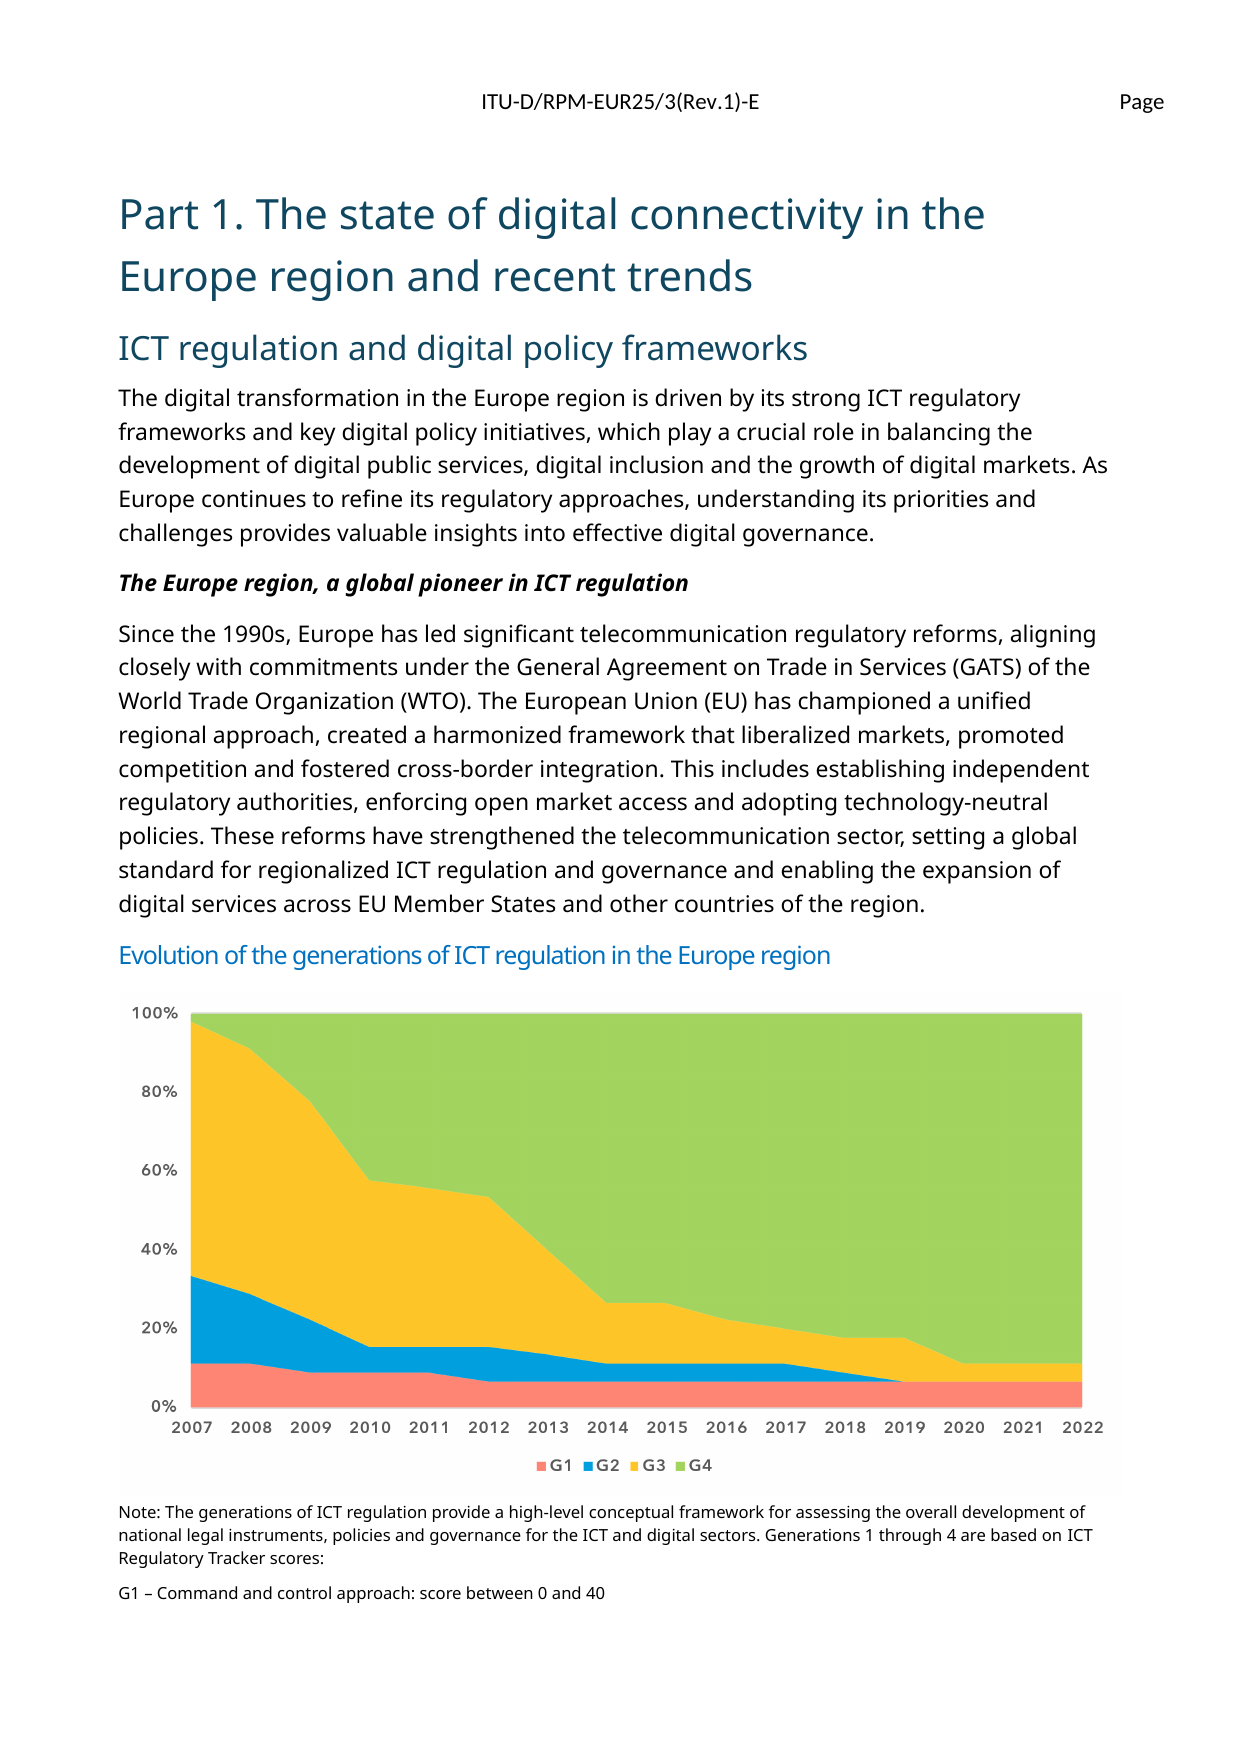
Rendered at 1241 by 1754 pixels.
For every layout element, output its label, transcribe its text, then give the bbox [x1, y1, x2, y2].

text Since the 1990s, Europe has led significant telecommunication regulatory reforms, aligning closely with commitments under the General Agreement on Trade in Services (GATS) of the World Trade Organization (WTO). The European Union (EU) has championed a unified regional approach, created a harmonized framework that liberalized markets, promoted competition and fostered cross-border integration. This includes establishing independent regulatory authorities, enforcing open market access and adopting technology-neutral policies. These reforms have strengthened the telecommunication sector, setting a global standard for regionalized ICT regulation and governance and enabling the expansion of digital services across EU Member States and other countries of the region. [118, 617, 1122, 919]
text The Europe region, a global pioneer in ICT regulation [118, 567, 1122, 598]
picture [118, 991, 1123, 1495]
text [118, 1581, 1122, 1604]
text Evolution of the generations of ICT regulation in the Europe region [118, 938, 1122, 972]
title Part 1. The state of digital connectivity in the Europe region and recent trends [118, 185, 1122, 303]
text Note: The generations of ICT regulation provide a high-level conceptual framework for assessing the overall development of national legal instruments, policies and governance for the ICT and digital sectors. Generations 1 through 4 are based on ICT Regulatory Tracker scores: [118, 1501, 1122, 1569]
text ICT regulation and digital policy frameworks [118, 324, 1122, 370]
text The digital transformation in the Europe region is driven by its strong ICT regulatory frameworks and key digital policy initiatives, which play a crucial role in balancing the development of digital public services, digital inclusion and the growth of digital markets. As Europe continues to refine its regulatory approaches, understanding its priorities and challenges provides valuable insights into effective digital governance. [118, 382, 1122, 548]
